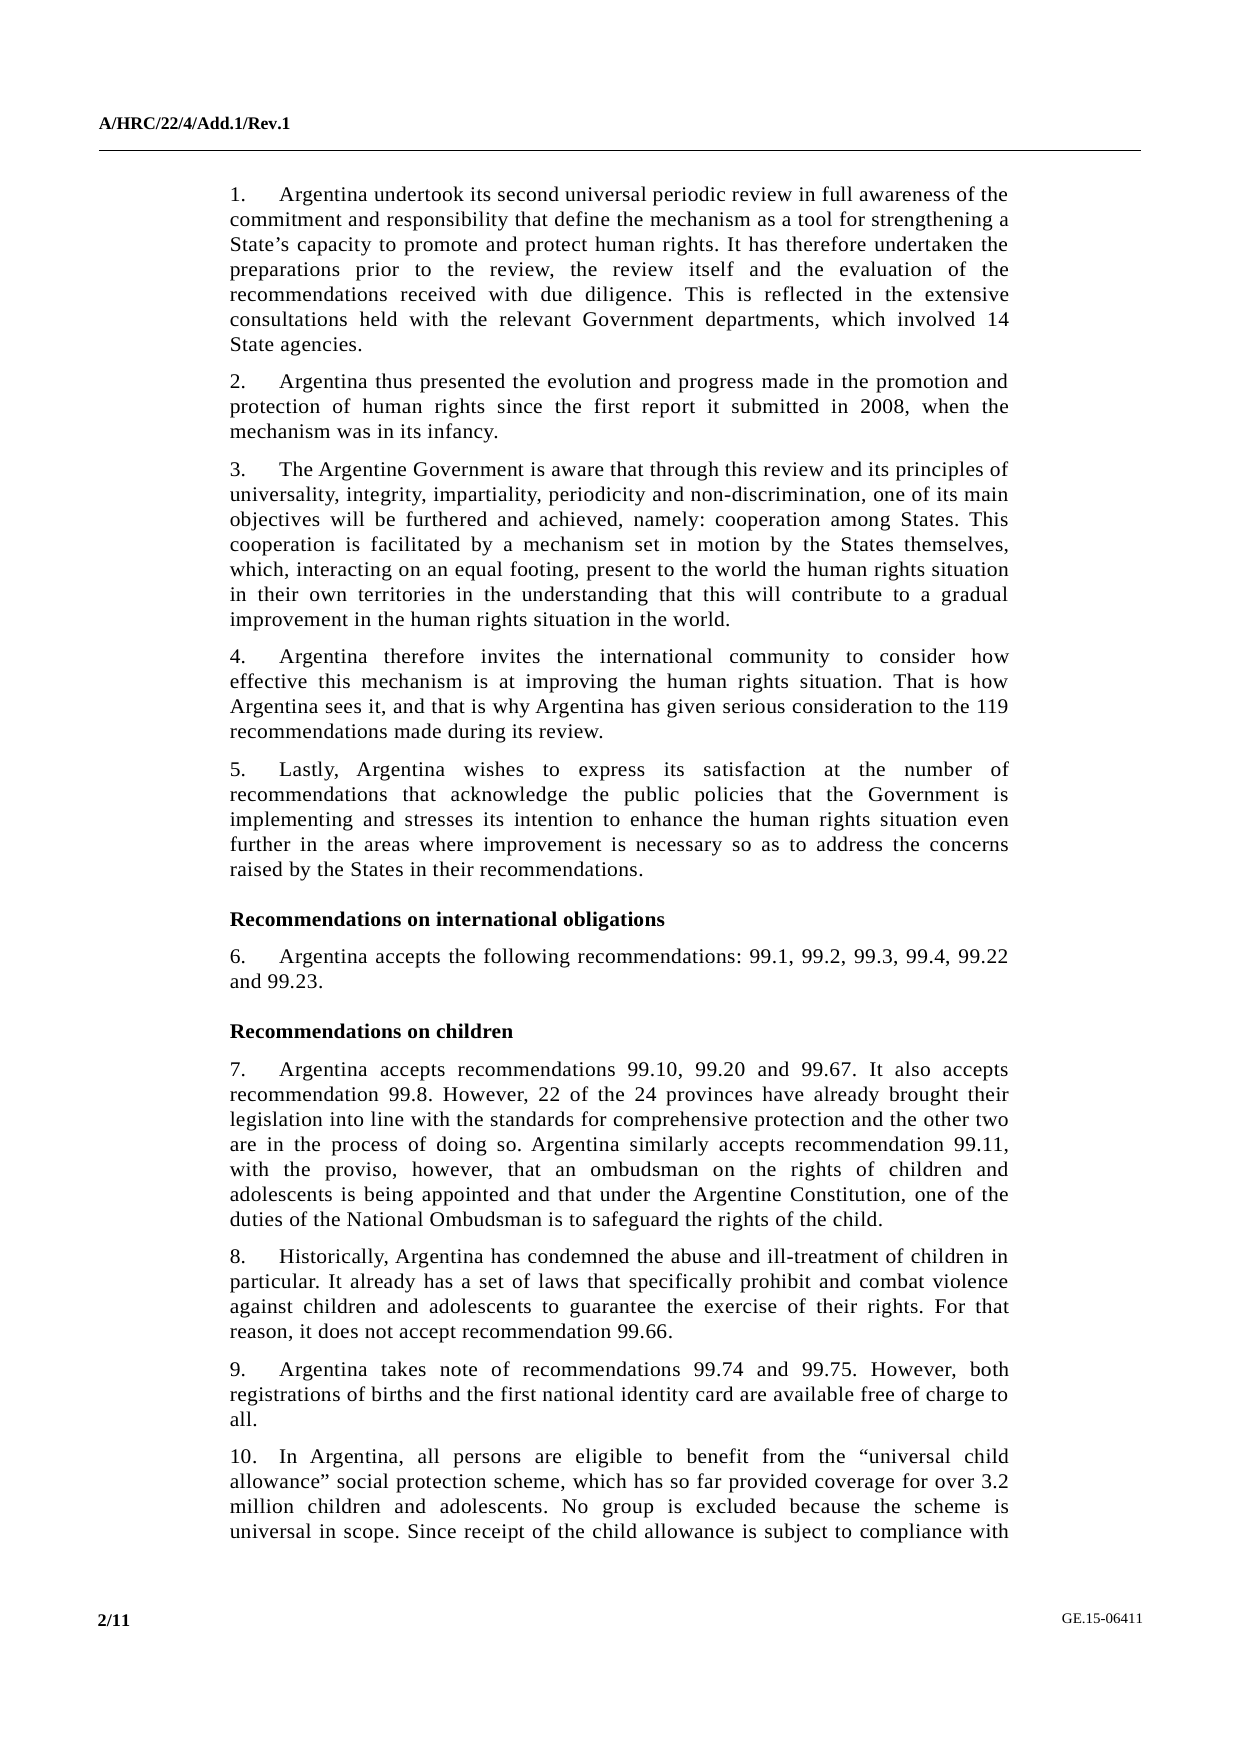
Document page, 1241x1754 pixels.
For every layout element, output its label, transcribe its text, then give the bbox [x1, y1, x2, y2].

text Recommendations on international obligations [97, 906, 1011, 931]
text 1. Argentina undertook its second universal periodic review in full awareness of the commitment and responsibility that define the mechanism as a tool for strengthening a State’s capacity to promote and protect human rights. It has therefore undertaken the preparations prior to the review, the review itself and the evaluation of the recommendations received with due diligence. This is reflected in the extensive consultations held with the relevant Government departments, which involved 14 State agencies. [229, 181, 1011, 356]
text 8. Historically, Argentina has condemned the abuse and ill-treatment of children in particular. It already has a set of laws that specifically prohibit and combat violence against children and adolescents to guarantee the exercise of their rights. For that reason, it does not accept recommendation 99.66. [229, 1244, 1011, 1344]
text 3. The Argentine Government is aware that through this review and its principles of universality, integrity, impartiality, periodicity and non-discrimination, one of its main objectives will be furthered and achieved, namely: cooperation among States. This cooperation is facilitated by a mechanism set in motion by the States themselves, which, interacting on an equal footing, present to the world the human rights situation in their own territories in the understanding that this will contribute to a gradual improvement in the human rights situation in the world. [229, 456, 1011, 631]
text 5. Lastly, Argentina wishes to express its satisfaction at the number of recommendations that acknowledge the public policies that the Government is implementing and stresses its intention to enhance the human rights situation even further in the areas where improvement is necessary so as to address the concerns raised by the States in their recommendations. [229, 756, 1011, 881]
text 7. Argentina accepts recommendations 99.10, 99.20 and 99.67. It also accepts recommendation 99.8. However, 22 of the 24 provinces have already brought their legislation into line with the standards for comprehensive protection and the other two are in the process of doing so. Argentina similarly accepts recommendation 99.11, with the proviso, however, that an ombudsman on the rights of children and adolescents is being appointed and that under the Argentine Constitution, one of the duties of the National Ombudsman is to safeguard the rights of the child. [229, 1056, 1011, 1231]
text 6. Argentina accepts the following recommendations: 99.1, 99.2, 99.3, 99.4, 99.22 and 99.23. [229, 944, 1011, 994]
text 4. Argentina therefore invites the international community to consider how effective this mechanism is at improving the human rights situation. That is how Argentina sees it, and that is why Argentina has given serious consideration to the 119 recommendations made during its review. [229, 644, 1011, 744]
text Recommendations on children [97, 1019, 1011, 1044]
text 9. Argentina takes note of recommendations 99.74 and 99.75. However, both registrations of births and the first national identity card are available free of charge to all. [229, 1356, 1011, 1431]
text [229, 1444, 1011, 1544]
text 2. Argentina thus presented the evolution and progress made in the promotion and protection of human rights since the first report it submitted in 2008, when the mechanism was in its infancy. [229, 369, 1011, 444]
